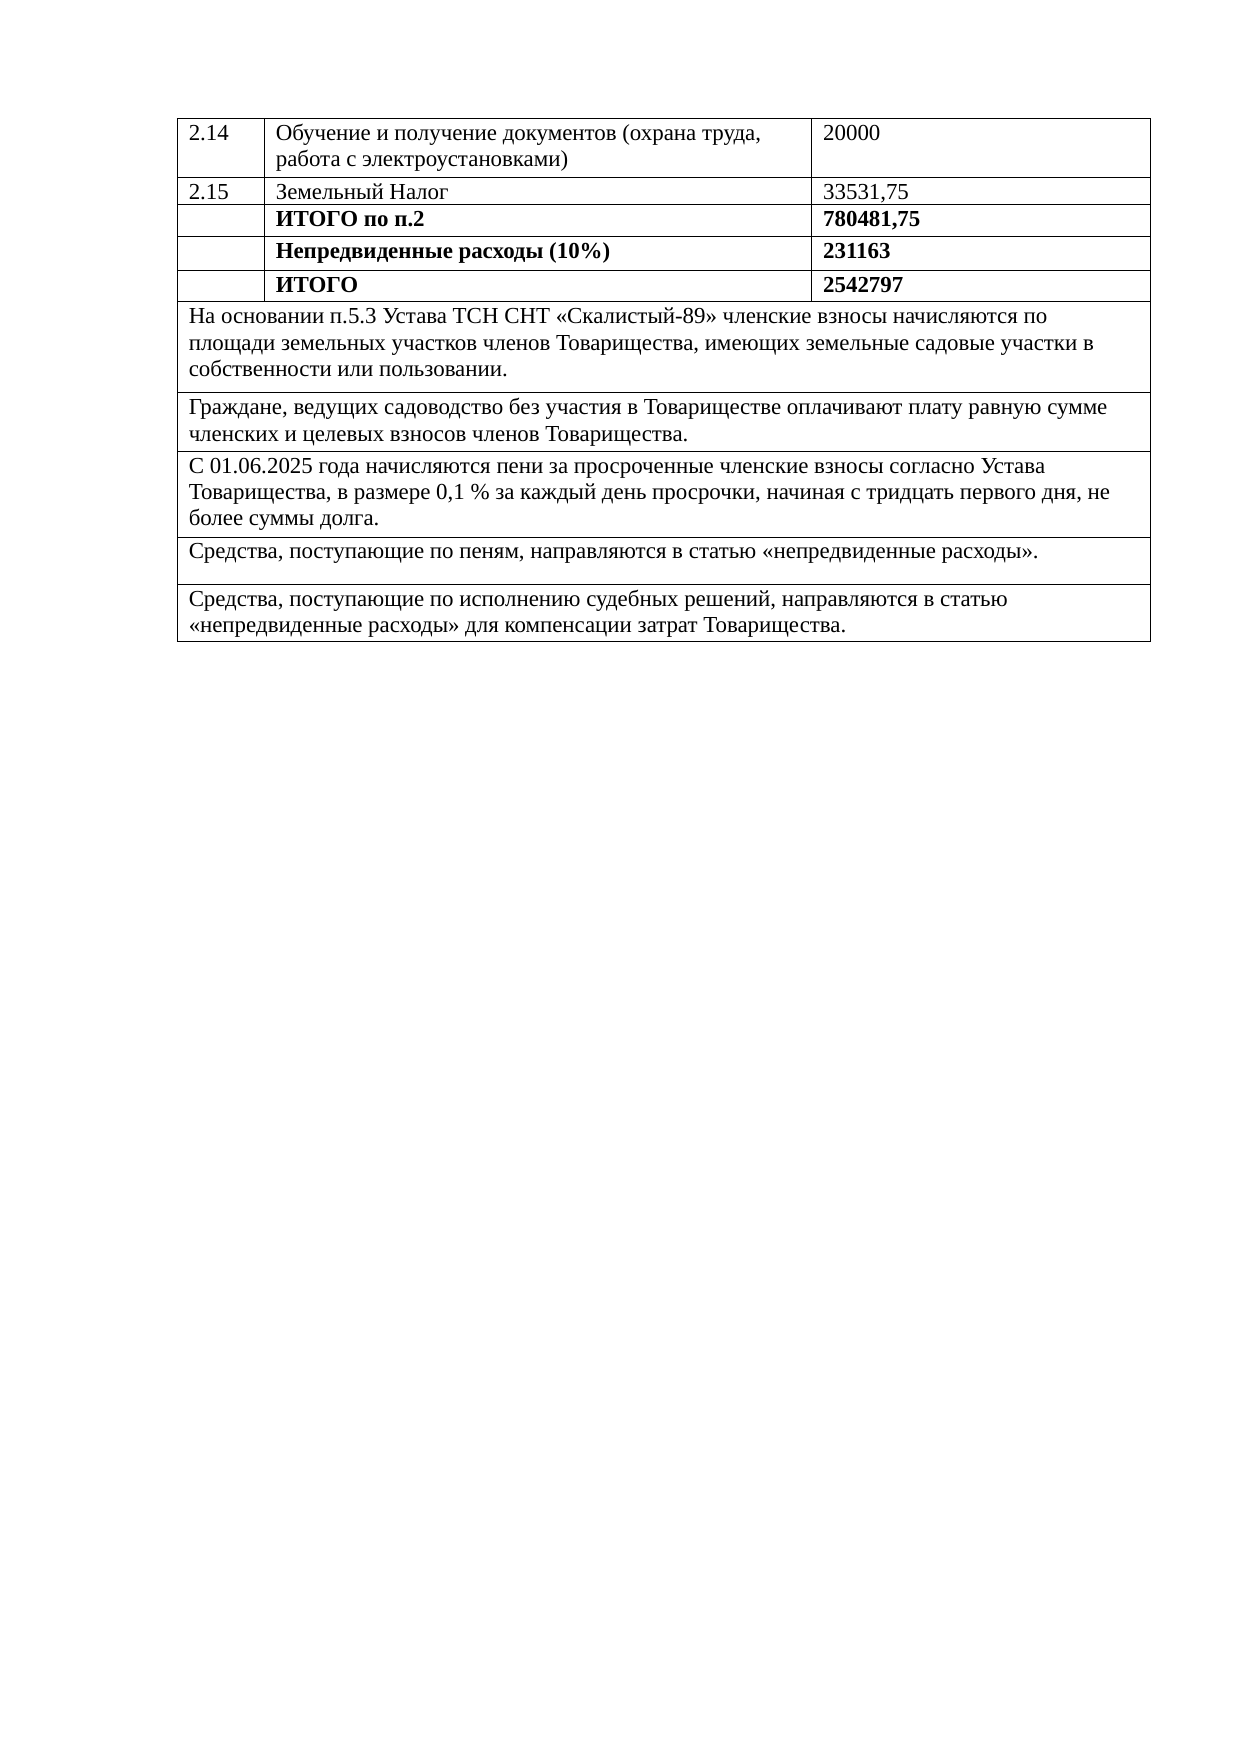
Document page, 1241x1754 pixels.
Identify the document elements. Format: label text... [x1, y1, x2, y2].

table_cell 33531,75 [812, 178, 1150, 204]
table_cell Средства, поступающие по исполнению судебных решений, направляются в статью «непредвиденные расходы» для компенсации затрат Товарищества. [178, 585, 1150, 641]
table_cell Обучение и получение документов (охрана труда, работа с электроустановками) [265, 119, 811, 177]
table_cell Средства, поступающие по пеням, направляются в статью «непредвиденные расходы». [178, 538, 1150, 584]
table_cell 780481,75 [812, 205, 1150, 236]
table_cell Граждане, ведущих садоводство без участия в Товариществе оплачивают плату равную сумме членских и целевых взносов членов Товарищества. [178, 393, 1150, 451]
table_cell ИТОГО [265, 271, 811, 301]
table_cell 231163 [812, 237, 1150, 270]
table_cell [178, 237, 264, 270]
table_cell [178, 271, 264, 301]
table_cell 2542797 [812, 271, 1150, 301]
table_cell 2.15 [178, 178, 264, 204]
table_cell Земельный Налог [265, 178, 811, 204]
table_cell 2.14 [178, 119, 264, 177]
table_cell На основании п.5.3 Устава ТСН СНТ «Скалистый-89» членские взносы начисляются по площади земельных участков членов Товарищества, имеющих земельные садовые участки в собственности или пользовании. [178, 302, 1150, 392]
table_cell ИТОГО по п.2 [265, 205, 811, 236]
table_cell 20000 [812, 119, 1150, 177]
table_cell Непредвиденные расходы (10%) [265, 237, 811, 270]
table_cell С 01.06.2025 года начисляются пени за просроченные членские взносы согласно Устава Товарищества, в размере 0,1 % за каждый день просрочки, начиная с тридцать первого дня, не более суммы долга. [178, 452, 1150, 537]
table_cell [178, 205, 264, 236]
